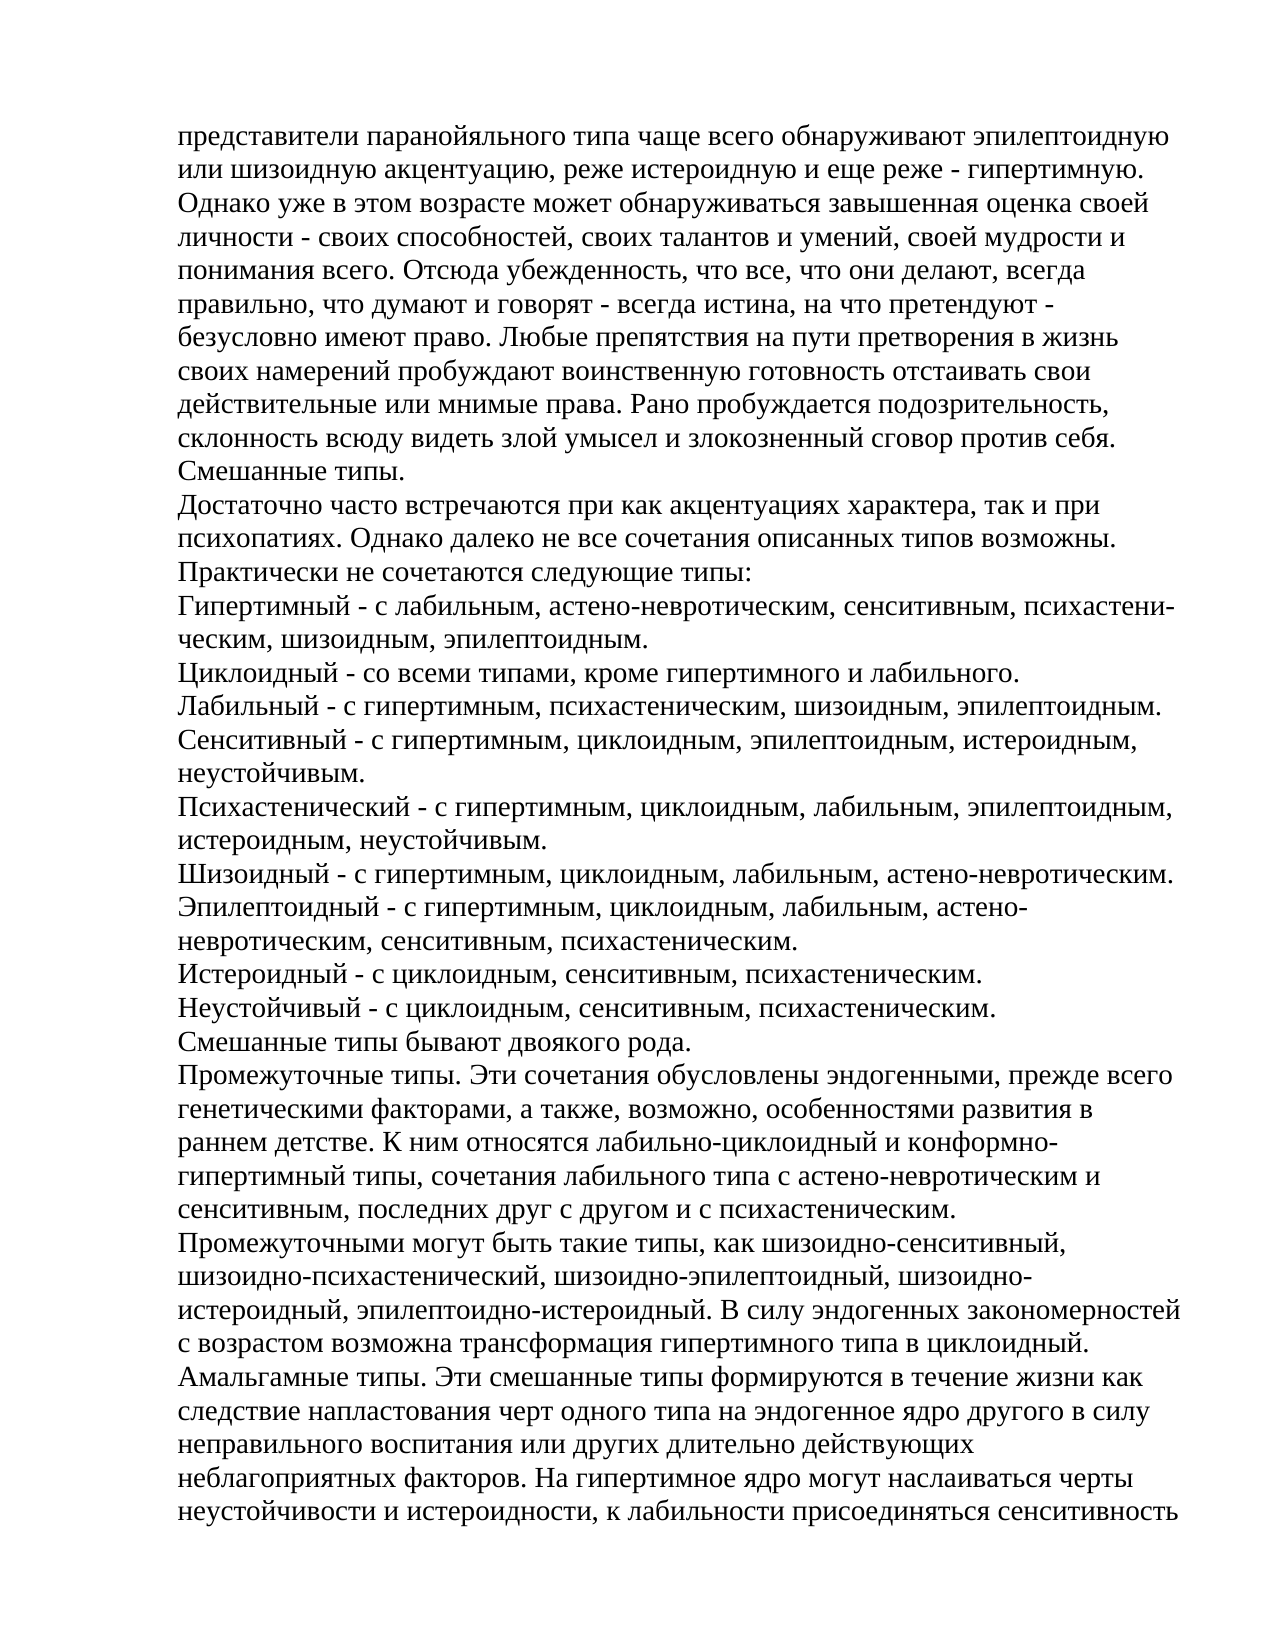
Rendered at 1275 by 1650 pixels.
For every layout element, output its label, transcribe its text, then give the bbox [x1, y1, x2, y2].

text Психастенический - с гипертимным, циклоидным, лабильным, эпилептоидным, истероидным, неустойчивым. [177, 789, 1186, 856]
text Смешанные типы. [177, 453, 1186, 487]
text Циклоидный - со всеми типами, кроме гипертимного и лабильного. [177, 655, 1186, 688]
text Эпилептоидный - с гипертимным, циклоидным, лабильным, астено-невротическим, сенситивным, психастеническим. [177, 889, 1186, 957]
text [177, 118, 1186, 453]
text Достаточно часто встречаются при как акцентуациях характера, так и при психопатиях. Однако далеко не все сочетания описанных типов возможны. Практически не сочетаются следующие типы: [177, 487, 1186, 588]
text Промежуточные типы. Эти сочетания обусловлены эндогенными, прежде всего генетическими факторами, а также, возможно, особенностями развития в раннем детстве. К ним относятся лабильно-циклоидный и конформно-гипертимный типы, сочетания лабильного типа с астено-невротическим и сенситивным, последних друг с другом и с психастеническим. Промежуточными могут быть такие типы, как шизоидно-сенситивный, шизоидно-психастенический, шизоидно-эпилептоидный, шизоидно-истероидный, эпилептоидно-истероидный. В силу эндогенных закономерностей с возрастом возможна трансформация гипертимного типа в циклоидный. [177, 1057, 1186, 1359]
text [177, 1359, 1186, 1527]
text Неустойчивый - с циклоидным, сенситивным, психастеническим. [177, 990, 1186, 1024]
text Шизоидный - с гипертимным, циклоидным, лабильным, астено-невротическим. [177, 856, 1186, 889]
text Гипертимный - с лабильным, астено-невротическим, сенситивным, психастени-ческим, шизоидным, эпилептоидным. [177, 588, 1186, 655]
text Истероидный - с циклоидным, сенситивным, психастеническим. [177, 957, 1186, 990]
text Смешанные типы бывают двоякого рода. [177, 1024, 1186, 1057]
text Лабильный - с гипертимным, психастеническим, шизоидным, эпилептоидным. [177, 688, 1186, 722]
text Сенситивный - с гипертимным, циклоидным, эпилептоидным, истероидным, неустойчивым. [177, 722, 1186, 789]
